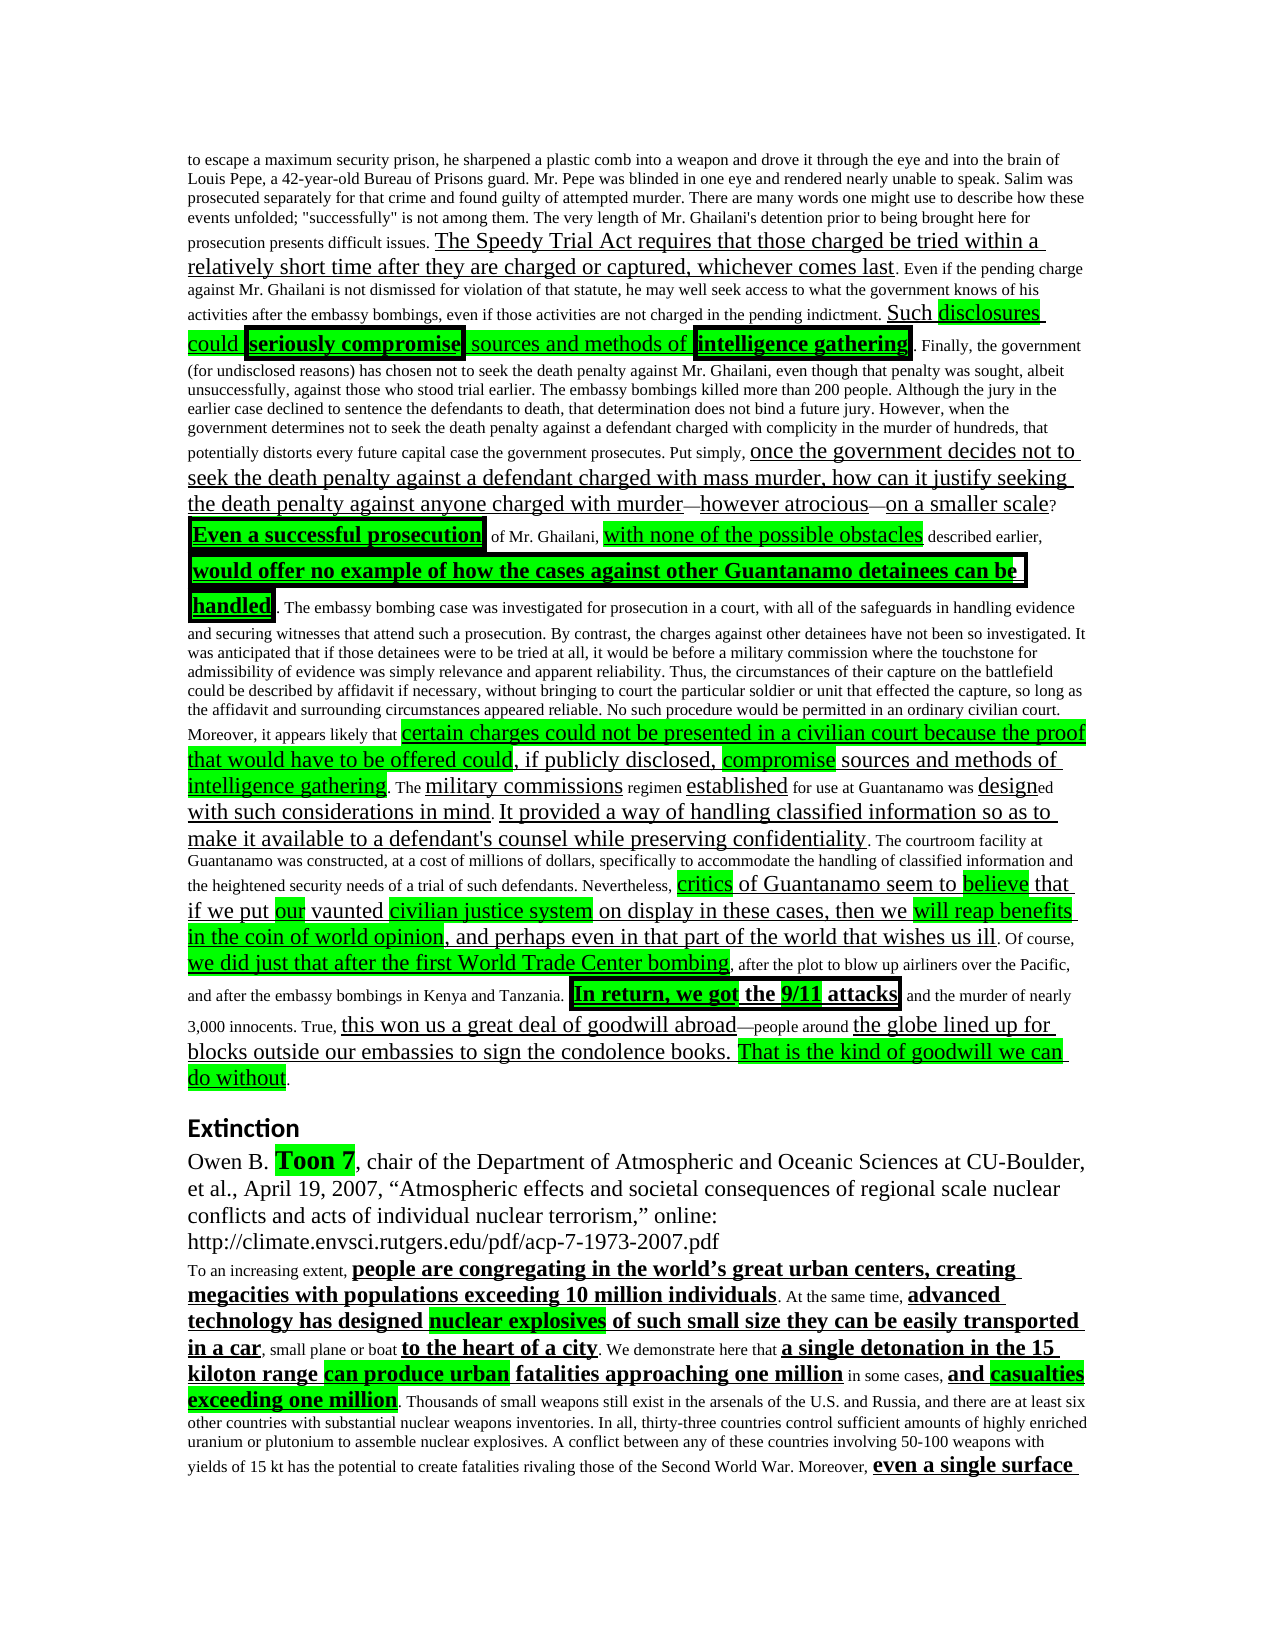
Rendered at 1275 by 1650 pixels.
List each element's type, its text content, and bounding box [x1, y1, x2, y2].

subtitle Extinction [187, 1111, 1087, 1144]
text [187, 150, 1087, 1091]
text Owen B. Toon 7, chair of the Department of Atmospheric and Oceanic Sciences at CU-Boulder, et al., April 19, 2007, “Atmospheric effects and societal consequences of regional scale nuclear conflicts and acts of individual nuclear terrorism,” online: http://climate.envsci.rutgers.edu/pdf/acp-7-1973-2007.pdf [187, 1144, 1087, 1254]
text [187, 1254, 1087, 1477]
